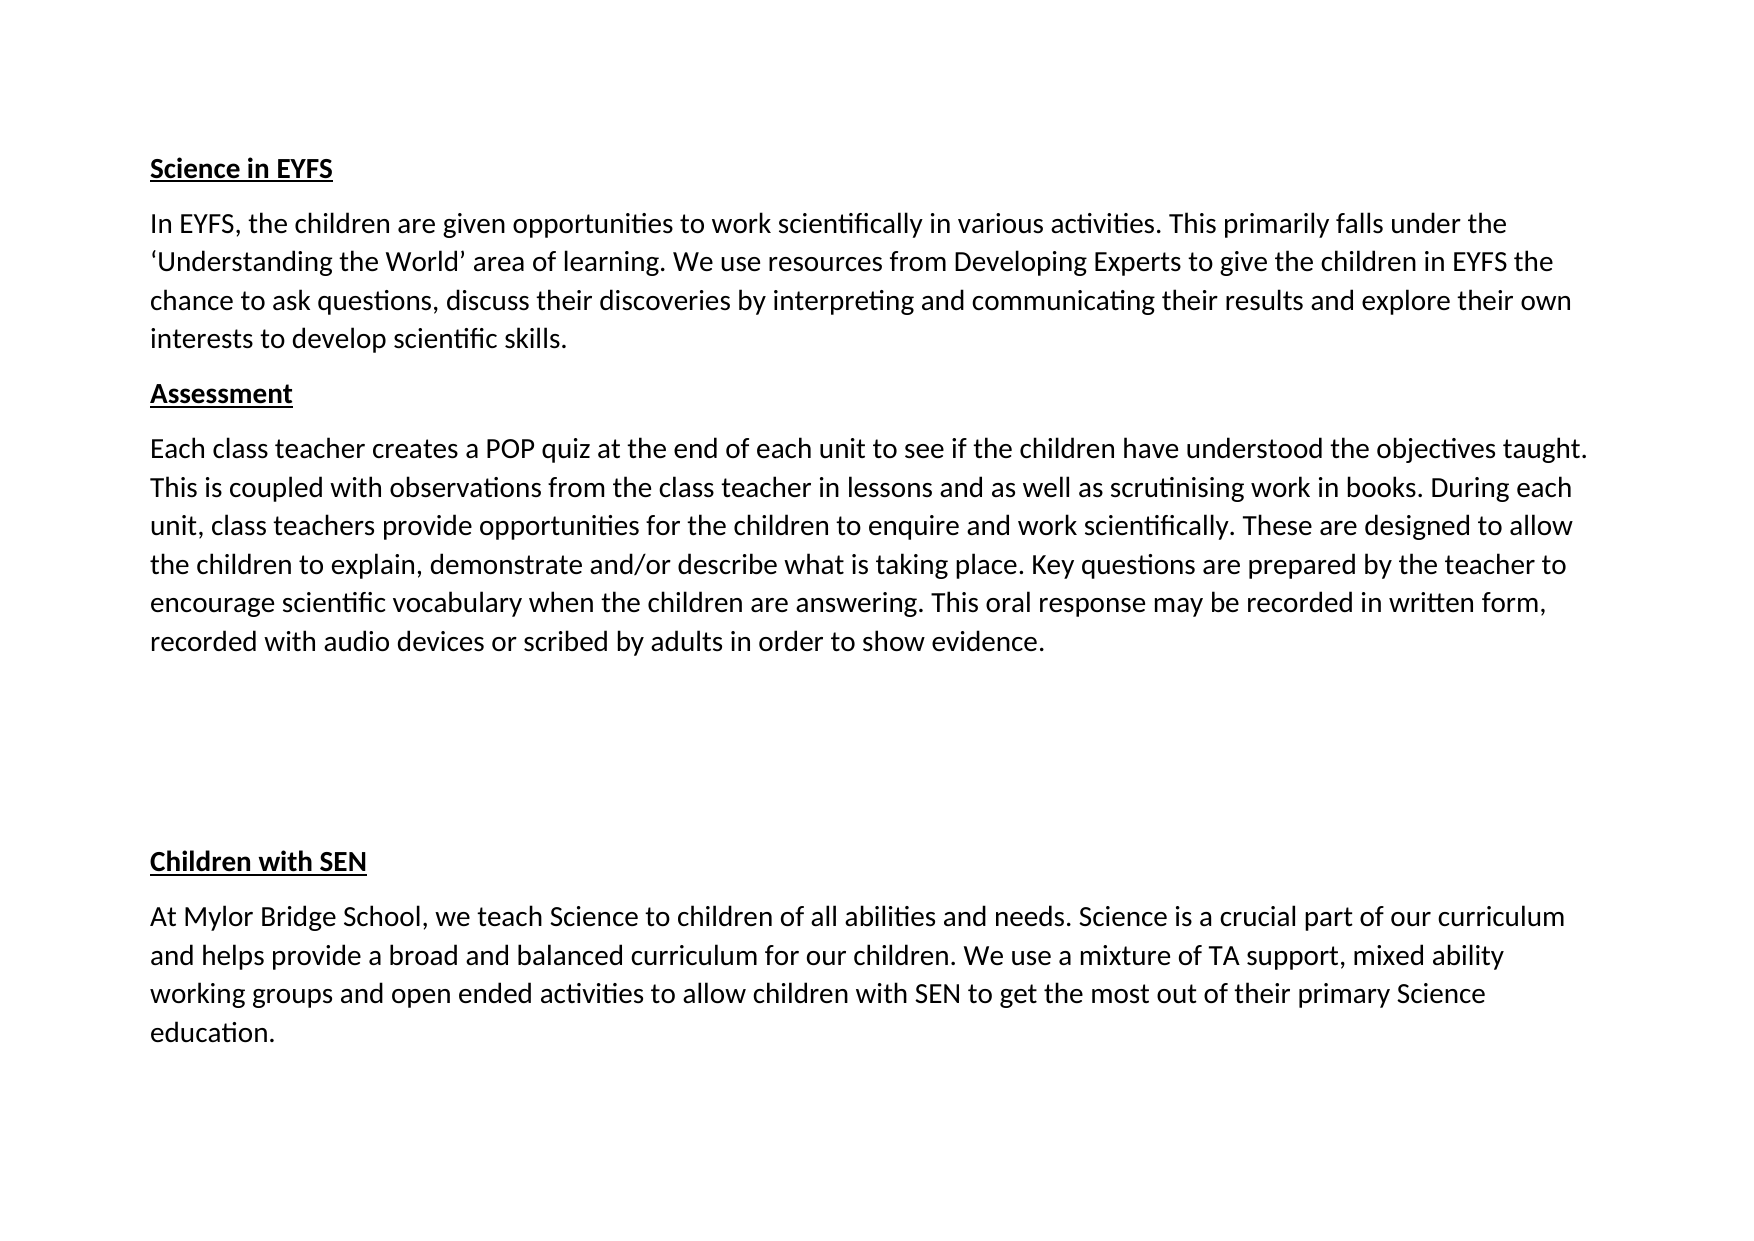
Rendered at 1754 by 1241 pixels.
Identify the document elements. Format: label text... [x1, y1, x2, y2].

text Science in EYFS [150, 150, 1604, 186]
text In EYFS, the children are given opportunities to work scientifically in various activities. This primarily falls under the ‘Understanding the World’ area of learning. We use resources from Developing Experts to give the children in EYFS the chance to ask questions, discuss their discoveries by interpreting and communicating their results and explore their own interests to develop scientific skills. [150, 205, 1604, 356]
text At Mylor Bridge School, we teach Science to children of all abilities and needs. Science is a crucial part of our curriculum and helps provide a broad and balanced curriculum for our children. We use a mixture of TA support, mixed ability working groups and open ended activities to allow children with SEN to get the most out of their primary Science education. [150, 898, 1604, 1049]
text Children with SEN [150, 843, 1604, 879]
text Each class teacher creates a POP quiz at the end of each unit to see if the children have understood the objectives taught. This is coupled with observations from the class teacher in lessons and as well as scrutinising work in books. During each unit, class teachers provide opportunities for the children to enquire and work scientifically. These are designed to allow the children to explain, demonstrate and/or describe what is taking place. Key questions are prepared by the teacher to encourage scientific vocabulary when the children are answering. This oral response may be recorded in written form, recorded with audio devices or scribed by adults in order to show evidence. [150, 431, 1604, 658]
text Assessment [150, 376, 1604, 411]
